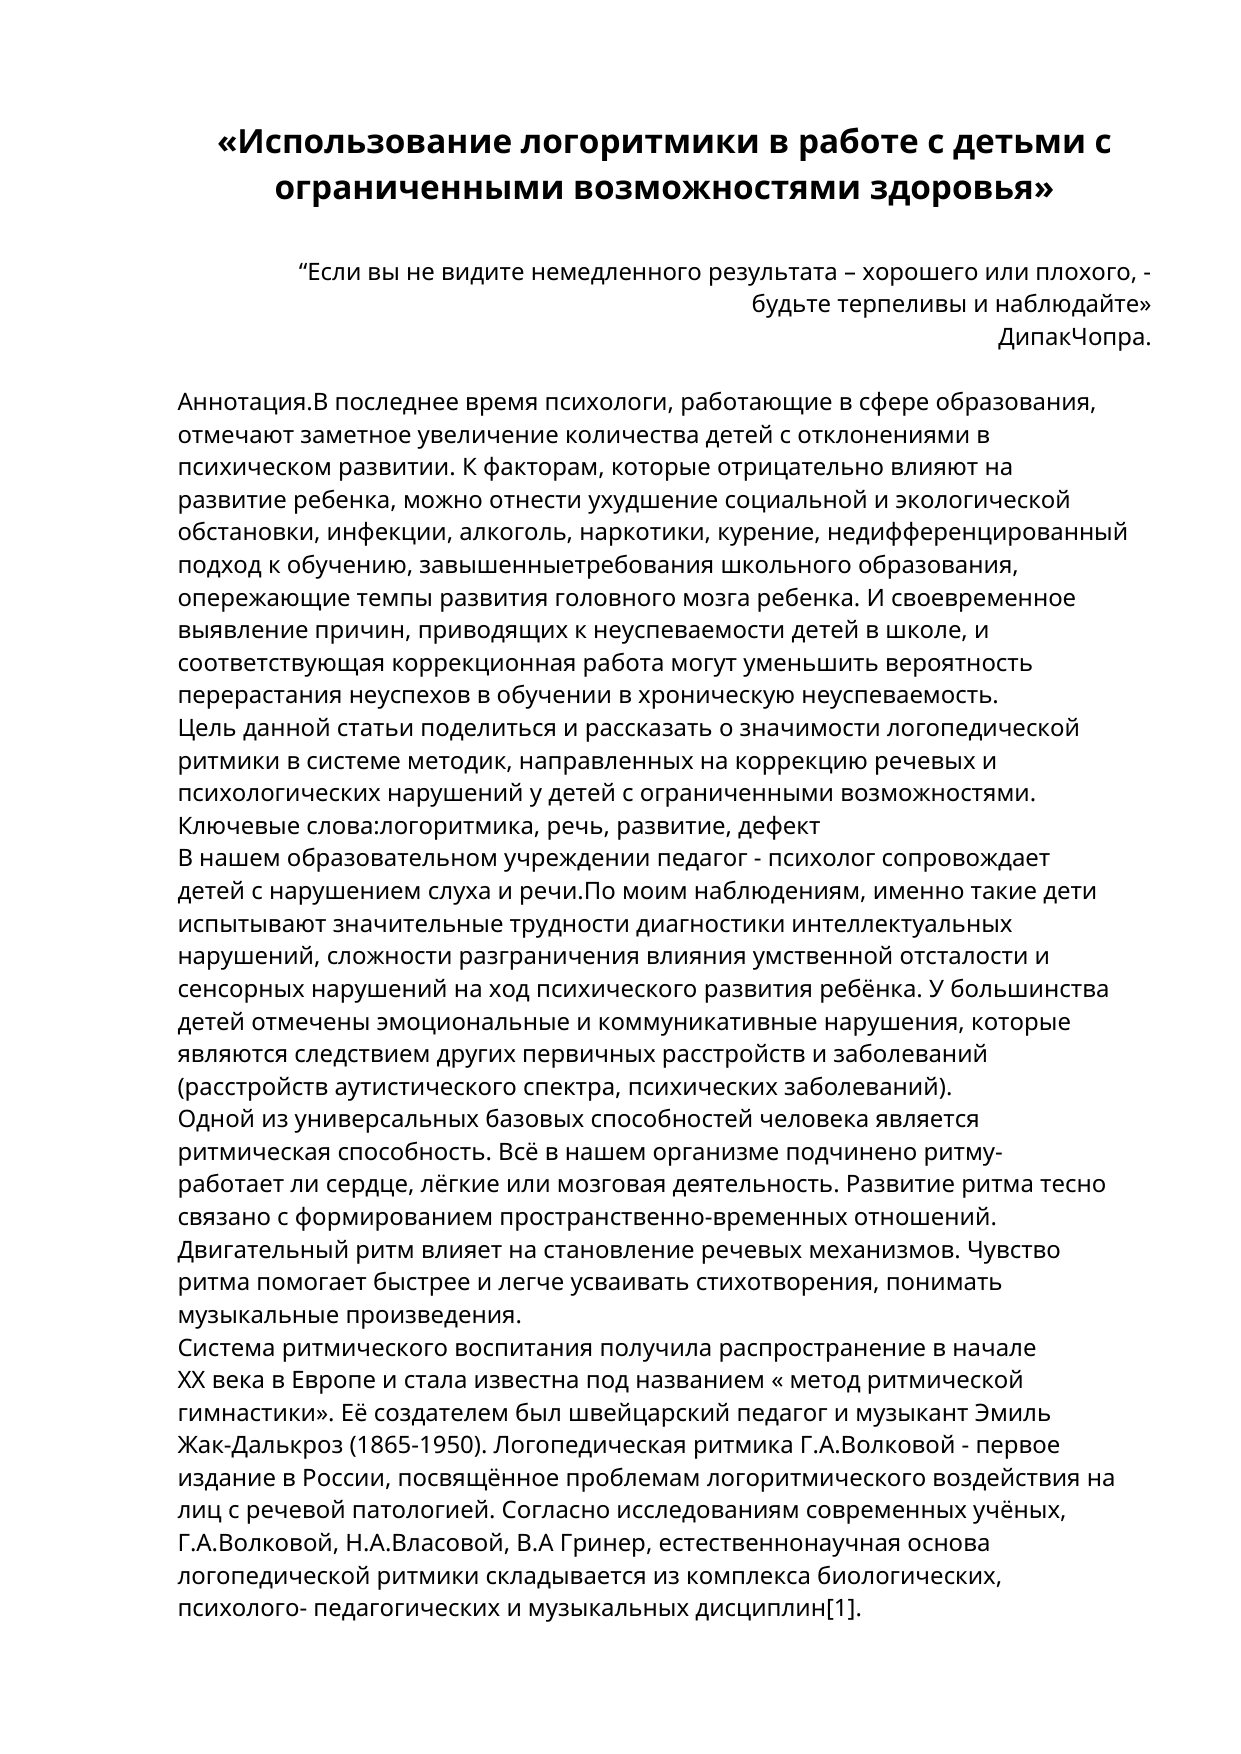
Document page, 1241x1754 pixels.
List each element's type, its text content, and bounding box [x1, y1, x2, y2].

text сенсорных нарушений на ход психического развития ребёнка. У большинства [177, 972, 1152, 1004]
text детей отмечены эмоциональные и коммуникативные нарушения, которые [177, 1004, 1152, 1037]
text опережающие темпы развития головного мозга ребенка. И своевременное [177, 580, 1152, 613]
text психологических нарушений у детей с ограниченными возможностями. [177, 776, 1152, 809]
text связано с формированием пространственно-временных отношений. [177, 1200, 1152, 1232]
text издание в России, посвящённое проблемам логоритмического воздействия на [177, 1461, 1152, 1493]
text гимнастики». Её создателем был швейцарский педагог и музыкант Эмиль [177, 1396, 1152, 1428]
text подход к обучению, завышенныетребования школьного образования, [177, 548, 1152, 580]
text «Использование логоритмики в работе с детьми с ограниченными возможностями здоровья» [177, 118, 1152, 209]
text Цель данной статьи поделиться и рассказать о значимости логопедической [177, 711, 1152, 743]
text перерастания неуспехов в обучении в хроническую неуспеваемость. [177, 678, 1152, 711]
text Ключевые слова:логоритмика, речь, развитие, дефект [177, 809, 1152, 841]
text будьте терпеливы и наблюдайте» [177, 287, 1152, 319]
text “Если вы не видите немедленного результата – хорошего или плохого, - [177, 254, 1152, 287]
text Г.А.Волковой, Н.А.Власовой, В.А Гринер, естественнонаучная основа [177, 1526, 1152, 1558]
text Аннотация.В последнее время психологи, работающие в сфере образования, отмечают заметное увеличение количества детей с отклонениями в [177, 385, 1152, 450]
text являются следствием других первичных расстройств и заболеваний [177, 1037, 1152, 1069]
text лиц с речевой патологией. Согласно исследованиям современных учёных, [177, 1493, 1152, 1526]
text обстановки, инфекции, алкоголь, наркотики, курение, недифференцированный [177, 515, 1152, 548]
text развитие ребенка, можно отнести ухудшение социальной и экологической [177, 483, 1152, 515]
text психолого- педагогических и музыкальных дисциплин[1]. [177, 1591, 1152, 1624]
text ДипакЧопра. [177, 319, 1152, 352]
text (расстройств аутистического спектра, психических заболеваний). [177, 1069, 1152, 1102]
text В нашем образовательном учреждении педагог - психолог сопровождает [177, 841, 1152, 874]
text XX века в Европе и стала известна под названием « метод ритмической [177, 1363, 1152, 1396]
text логопедической ритмики складывается из комплекса биологических, [177, 1558, 1152, 1591]
text музыкальные произведения. [177, 1298, 1152, 1330]
text детей с нарушением слуха и речи.По моим наблюдениям, именно такие дети [177, 874, 1152, 906]
text выявление причин, приводящих к неуспеваемости детей в школе, и [177, 613, 1152, 646]
text Двигательный ритм влияет на становление речевых механизмов. Чувство [177, 1232, 1152, 1265]
text соответствующая коррекционная работа могут уменьшить вероятность [177, 646, 1152, 678]
text испытывают значительные трудности диагностики интеллектуальных [177, 906, 1152, 939]
text нарушений, сложности разграничения влияния умственной отсталости и [177, 939, 1152, 972]
text психическом развитии. К факторам, которые отрицательно влияют на [177, 450, 1152, 483]
text ритма помогает быстрее и легче усваивать стихотворения, понимать [177, 1265, 1152, 1298]
text Жак-Далькроз (1865-1950). Логопедическая ритмика Г.А.Волковой - первое [177, 1428, 1152, 1461]
text ритмическая способность. Всё в нашем организме подчинено ритму- [177, 1135, 1152, 1167]
text Одной из универсальных базовых способностей человека является [177, 1102, 1152, 1135]
text ритмики в системе методик, направленных на коррекцию речевых и [177, 743, 1152, 776]
text работает ли сердце, лёгкие или мозговая деятельность. Развитие ритма тесно [177, 1167, 1152, 1200]
text Система ритмического воспитания получила распространение в начале [177, 1330, 1152, 1363]
